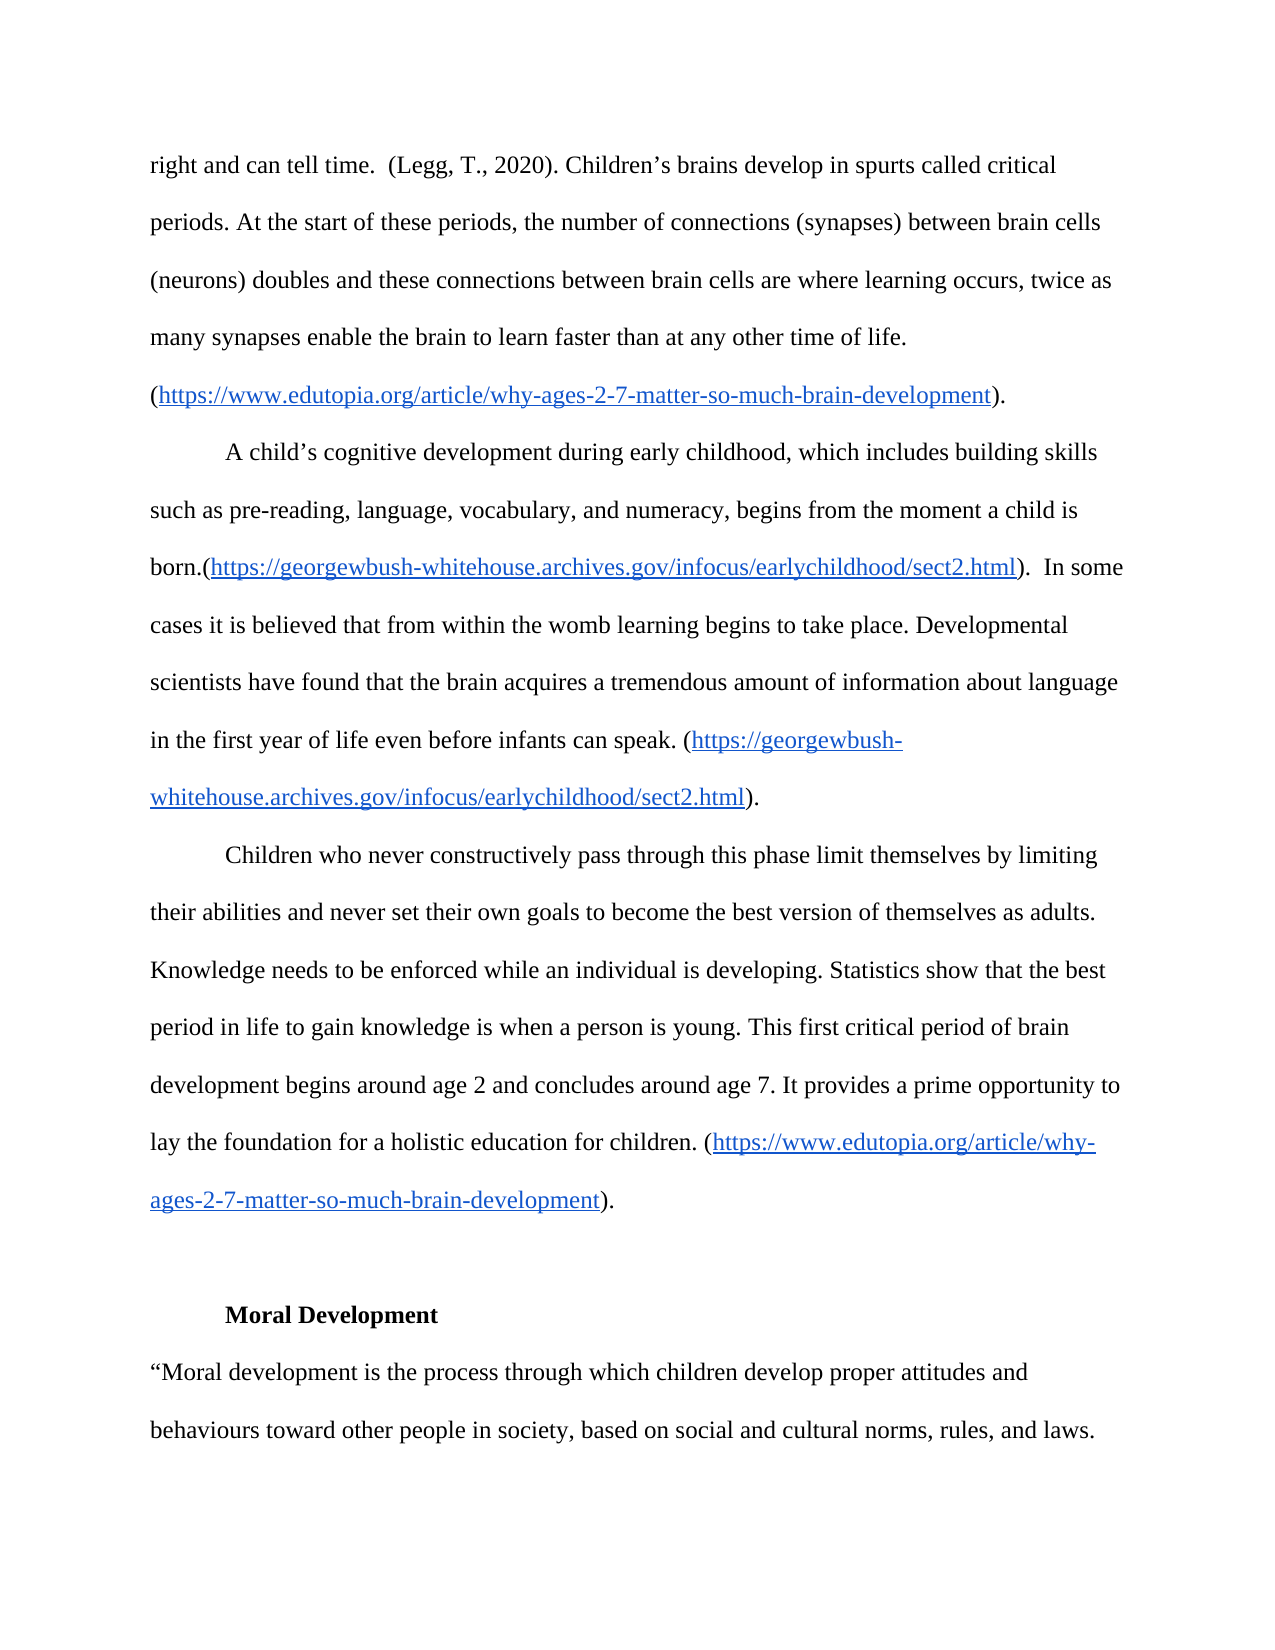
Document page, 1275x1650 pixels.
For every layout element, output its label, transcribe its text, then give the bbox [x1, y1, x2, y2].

text A child’s cognitive development during early childhood, which includes building skills such as pre-reading, language, vocabulary, and numeracy, begins from the moment a child is born.(https://georgewbush-whitehouse.archives.gov/infocus/earlychildhood/sect2.html). In some cases it is believed that from within the womb learning begins to take place. Developmental scientists have found that the brain acquires a tremendous amount of information about language in the first year of life even before infants can speak. (https://georgewbush-whitehouse.archives.gov/infocus/earlychildhood/sect2.html). [150, 437, 1125, 811]
text Children who never constructively pass through this phase limit themselves by limiting their abilities and never set their own goals to become the best version of themselves as adults. Knowledge needs to be enforced while an individual is developing. Statistics show that the best period in life to gain knowledge is when a person is young. This first critical period of brain development begins around age 2 and concludes around age 7. It provides a prime opportunity to lay the foundation for a holistic education for children. (https://www.edutopia.org/article/why-ages-2-7-matter-so-much-brain-development). [150, 840, 1125, 1214]
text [150, 1357, 1125, 1444]
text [150, 150, 1125, 409]
text Moral Development [150, 1300, 1125, 1329]
